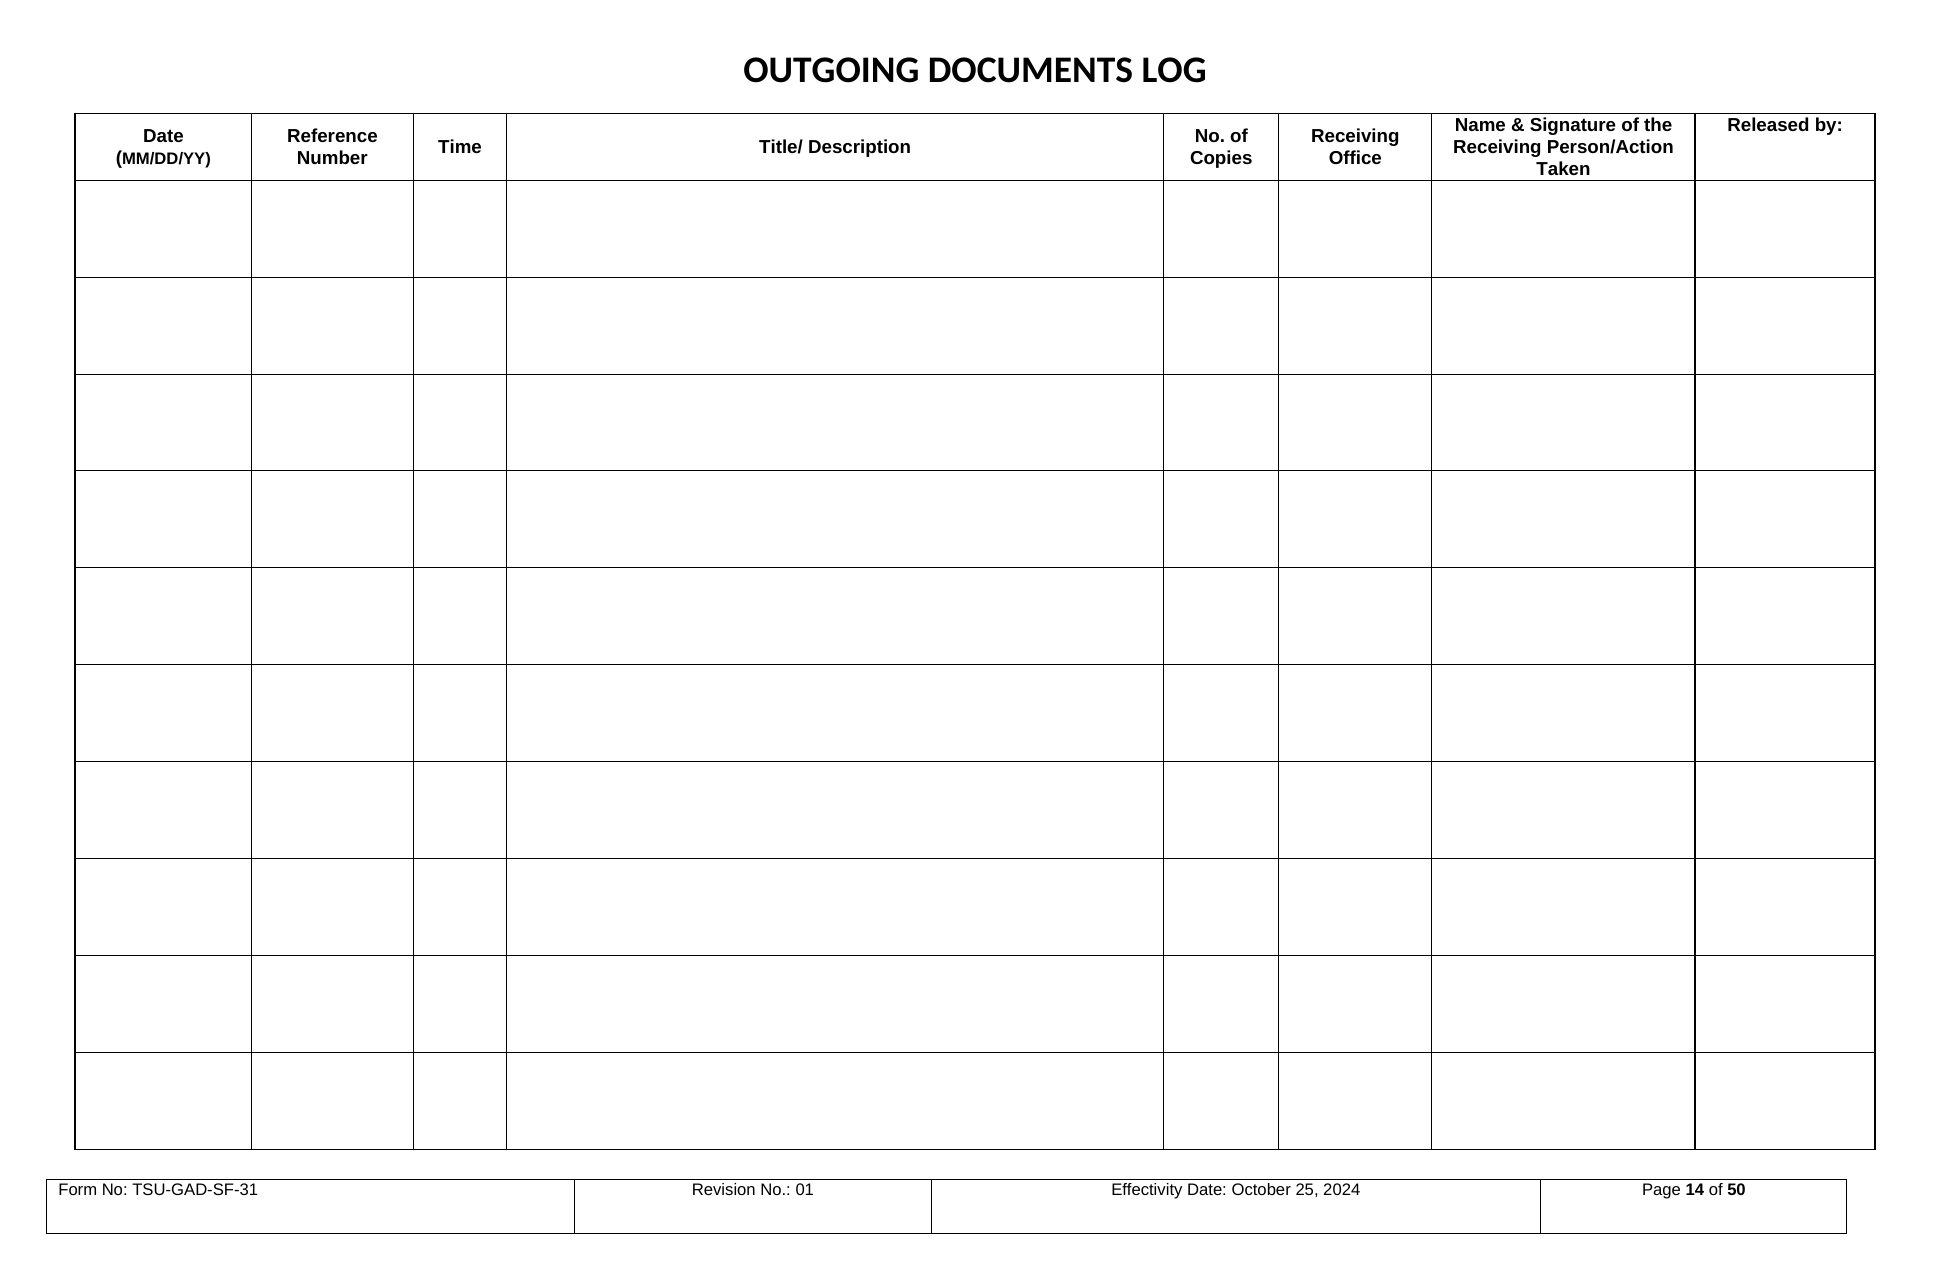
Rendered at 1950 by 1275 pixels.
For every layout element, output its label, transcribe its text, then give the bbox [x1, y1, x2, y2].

table_cell [507, 278, 1163, 373]
table_cell [1279, 956, 1431, 1052]
table_cell [1164, 859, 1278, 955]
table_cell [1696, 1053, 1874, 1148]
table_cell [507, 956, 1163, 1052]
table_cell [414, 956, 506, 1052]
table_header Name & Signature of the Receiving Person/Action Taken [1432, 114, 1694, 180]
table_cell [1432, 956, 1694, 1052]
table_cell [76, 471, 251, 567]
table_cell [1279, 568, 1431, 664]
table_cell [1279, 181, 1431, 277]
table_cell [507, 859, 1163, 955]
table_cell [507, 181, 1163, 277]
table_cell [507, 471, 1163, 567]
table_header Receiving Office [1279, 114, 1431, 180]
table_header Date (MM/DD/YY) [76, 114, 251, 180]
table_cell [1696, 956, 1874, 1052]
table_cell [507, 665, 1163, 761]
table_cell [1279, 278, 1431, 373]
table_cell [76, 278, 251, 373]
table_cell [1164, 956, 1278, 1052]
table_cell [1696, 859, 1874, 955]
table_cell [76, 859, 251, 955]
table_cell [76, 665, 251, 761]
table_cell [1432, 762, 1694, 858]
table_cell [252, 859, 413, 955]
table_header Time [414, 114, 506, 180]
table_cell [1696, 762, 1874, 858]
table_cell [252, 568, 413, 664]
table_cell [414, 278, 506, 373]
table_cell [1279, 859, 1431, 955]
table_cell [252, 471, 413, 567]
text OUTGOING DOCUMENTS LOG [75, 46, 1875, 92]
table_header No. of Copies [1164, 114, 1278, 180]
table_cell [76, 568, 251, 664]
table_cell [252, 278, 413, 373]
table_cell [1279, 1053, 1431, 1148]
table_cell [252, 762, 413, 858]
table_cell [1164, 762, 1278, 858]
table_cell [414, 181, 506, 277]
table_cell [252, 1053, 413, 1148]
table_cell [414, 471, 506, 567]
table_cell [1164, 375, 1278, 470]
table_cell [1696, 181, 1874, 277]
table_cell [414, 665, 506, 761]
table_cell [1279, 471, 1431, 567]
table_cell [507, 375, 1163, 470]
table_cell [1432, 278, 1694, 373]
table_cell [1432, 568, 1694, 664]
table_cell [507, 762, 1163, 858]
table_cell [1696, 568, 1874, 664]
table_cell [252, 181, 413, 277]
table_cell [1432, 1053, 1694, 1148]
table_cell [1164, 1053, 1278, 1148]
table_cell [414, 859, 506, 955]
table_cell [252, 665, 413, 761]
table_cell [507, 568, 1163, 664]
table_header Reference Number [252, 114, 413, 180]
table_cell [1432, 859, 1694, 955]
table_cell [1279, 762, 1431, 858]
table_cell [414, 568, 506, 664]
table_cell [1164, 278, 1278, 373]
table_cell [414, 762, 506, 858]
table_cell [1696, 471, 1874, 567]
table_cell [1279, 665, 1431, 761]
table_cell [1164, 665, 1278, 761]
table_cell [76, 762, 251, 858]
table_cell [1164, 181, 1278, 277]
table_cell [76, 181, 251, 277]
table_cell [76, 956, 251, 1052]
table_cell [414, 375, 506, 470]
table_cell [1432, 375, 1694, 470]
table_cell [252, 375, 413, 470]
table_cell [1279, 375, 1431, 470]
table_cell [1432, 471, 1694, 567]
table_cell [1696, 665, 1874, 761]
table_header Title/ Description [507, 114, 1163, 180]
table_cell [1696, 278, 1874, 373]
table_cell [414, 1053, 506, 1148]
table_cell [507, 1053, 1163, 1148]
table_cell [76, 1053, 251, 1148]
table_header Released by: [1696, 114, 1874, 180]
table_cell [76, 375, 251, 470]
table_cell [252, 956, 413, 1052]
table_cell [1164, 568, 1278, 664]
table_cell [1432, 665, 1694, 761]
table_cell [1164, 471, 1278, 567]
table_cell [1432, 181, 1694, 277]
table_cell [1696, 375, 1874, 470]
